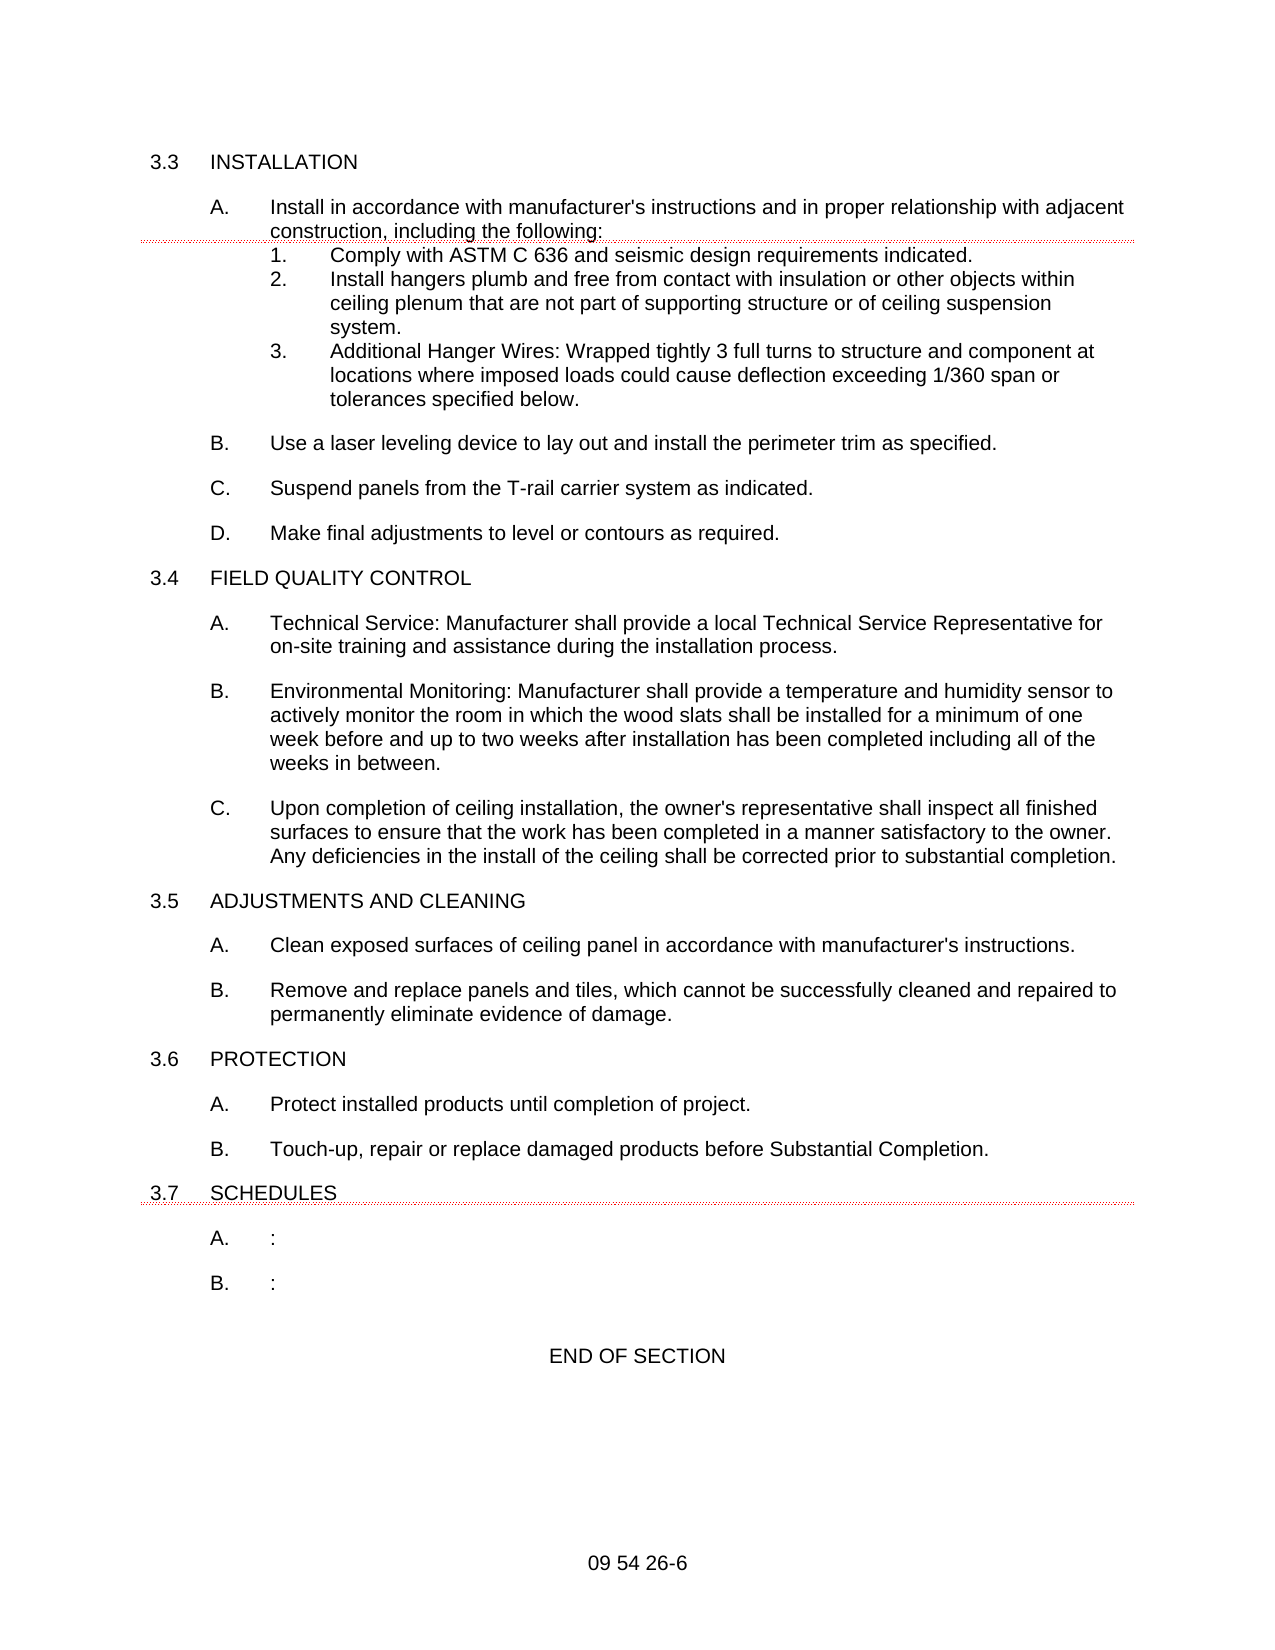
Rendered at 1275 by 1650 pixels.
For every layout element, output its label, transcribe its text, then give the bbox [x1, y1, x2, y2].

text SCHEDULES [150, 1181, 1125, 1205]
text Protect installed products until completion of project. [210, 1092, 1125, 1116]
text ADJUSTMENTS AND CLEANING [150, 888, 1125, 912]
text : [210, 1226, 1125, 1250]
text INSTALLATION [150, 150, 1125, 174]
text FIELD QUALITY CONTROL [150, 566, 1125, 589]
text Technical Service: Manufacturer shall provide a local Technical Service Representative for on-site training and assistance during the installation process. [210, 610, 1125, 658]
text Remove and replace panels and tiles, which cannot be successfully cleaned and repaired to permanently eliminate evidence of damage. [210, 978, 1125, 1026]
text Additional Hanger Wires: Wrapped tightly 3 full turns to structure and component at locations where imposed loads could cause deflection exceeding 1/360 span or tolerances specified below. [270, 338, 1125, 410]
text Install in accordance with manufacturer's instructions and in proper relationship with adjacent construction, including the following: [210, 195, 1125, 243]
text Comply with ASTM C 636 and seismic design requirements indicated. [270, 243, 1125, 267]
text Make final adjustments to level or contours as required. [210, 521, 1125, 545]
text Touch-up, repair or replace damaged products before Substantial Completion. [210, 1136, 1125, 1160]
text PROTECTION [150, 1047, 1125, 1071]
text : [210, 1271, 1125, 1295]
text Install hangers plumb and free from contact with insulation or other objects within ceiling plenum that are not part of supporting structure or of ceiling suspension system. [270, 267, 1125, 338]
text Use a laser leveling device to lay out and install the perimeter trim as specified. [210, 431, 1125, 455]
text Suspend panels from the T-rail carrier system as indicated. [210, 476, 1125, 500]
text Environmental Monitoring: Manufacturer shall provide a temperature and humidity sensor to actively monitor the room in which the wood slats shall be installed for a minimum of one week before and up to two weeks after installation has been completed including all of the weeks in between. [210, 679, 1125, 775]
text END OF SECTION [150, 1344, 1125, 1368]
text Upon completion of ceiling installation, the owner's representative shall inspect all finished surfaces to ensure that the work has been completed in a manner satisfactory to the owner. Any deficiencies in the install of the ceiling shall be corrected prior to substantial completion. [210, 796, 1125, 868]
text Clean exposed surfaces of ceiling panel in accordance with manufacturer's instructions. [210, 933, 1125, 957]
